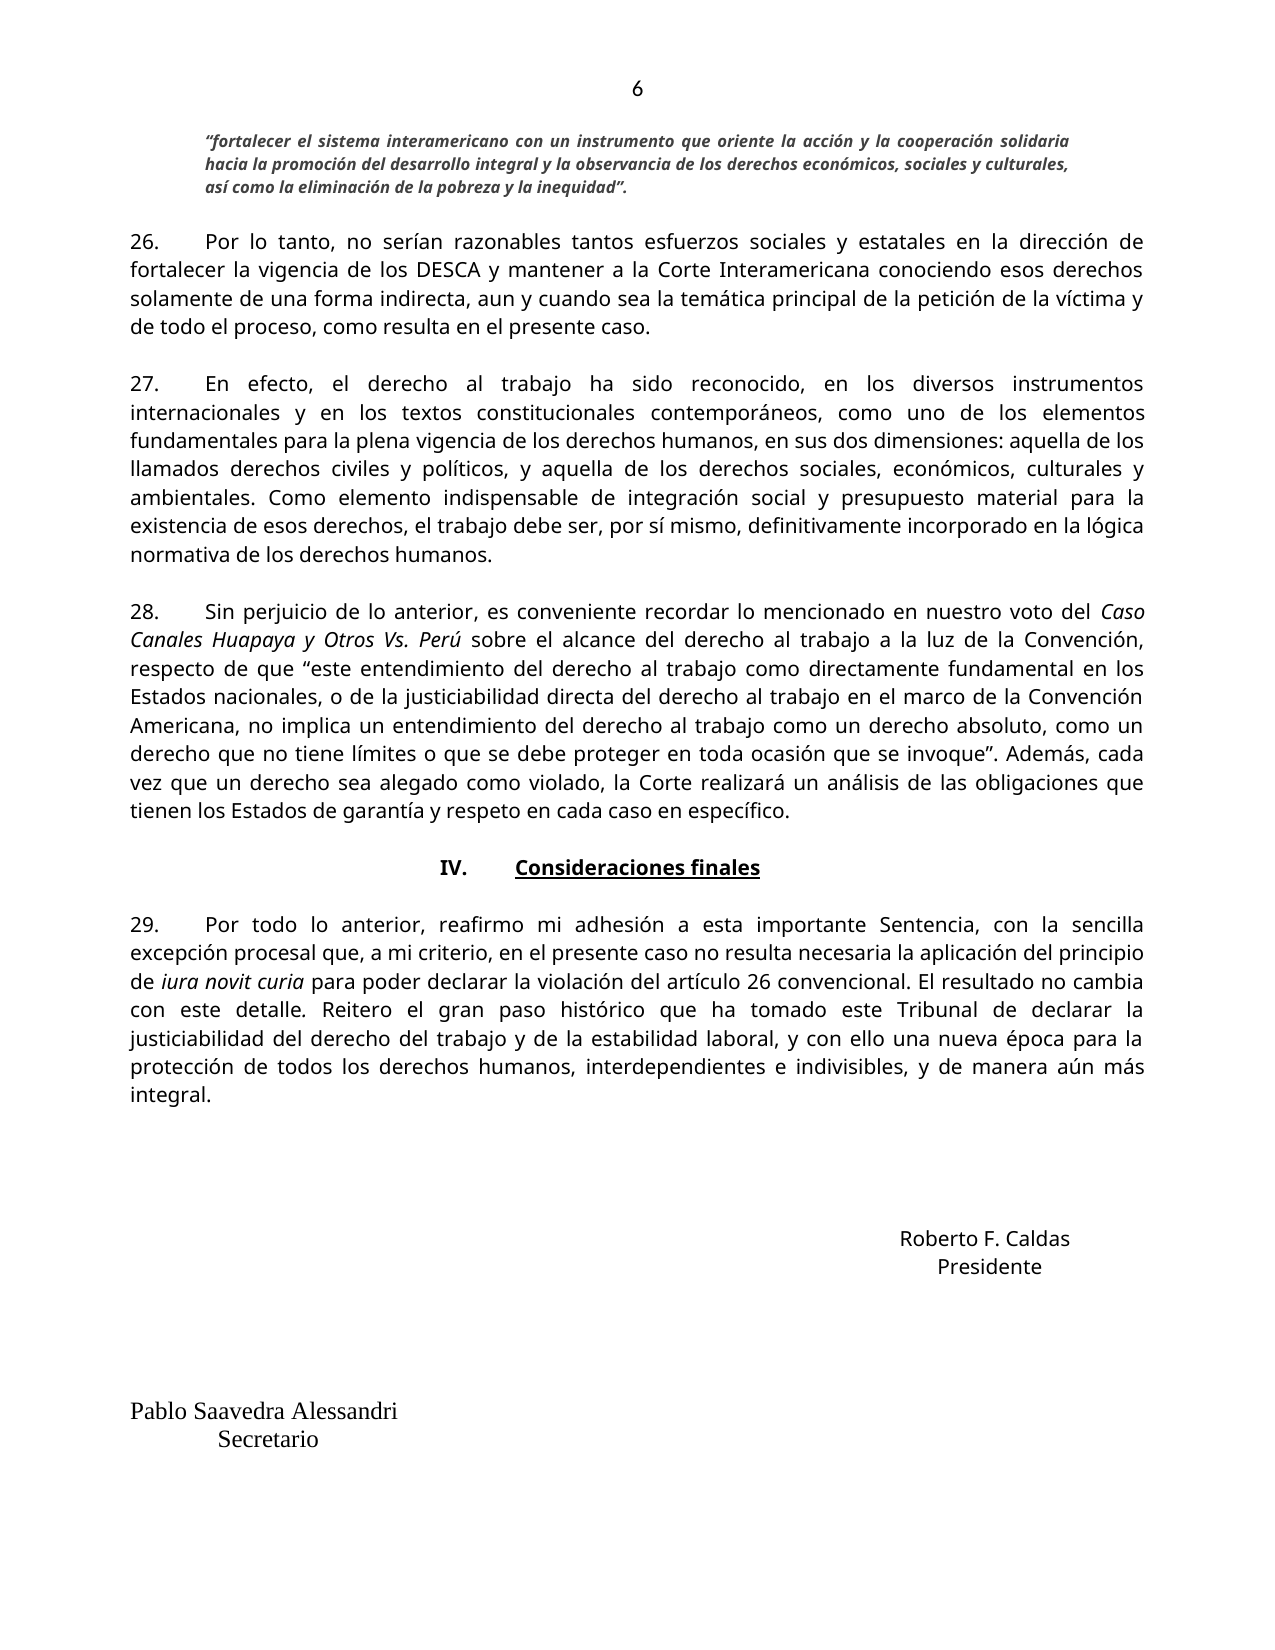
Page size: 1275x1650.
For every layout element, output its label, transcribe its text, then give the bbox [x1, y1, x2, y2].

text Consideraciones finales [55, 853, 1145, 881]
list Por todo lo anterior, reafirmo mi adhesión a esta importante Sentencia, con la sencilla excepción procesal que, a mi criterio, en el presente caso no resulta necesaria la aplicación del principio de iura novit curia para poder declarar la violación del artículo 26 convencional. El resultado no cambia con este detalle. Reitero el gran paso histórico que ha tomado este Tribunal de declarar la justiciabilidad del derecho del trabajo y de la estabilidad laboral, y con ello una nueva época para la protección de todos los derechos humanos, interdependientes e indivisibles, y de manera aún más integral. [130, 910, 1145, 1109]
text Roberto F. Caldas [130, 1224, 1070, 1252]
text Presidente [130, 1252, 1042, 1281]
text Pablo Saavedra Alessandri [130, 1396, 1145, 1424]
text Secretario [130, 1424, 1145, 1453]
list Por lo tanto, no serían razonables tantos esfuerzos sociales y estatales en la dirección de fortalecer la vigencia de los DESCA y mantener a la Corte Interamericana conociendo esos derechos solamente de una forma indirecta, aun y cuando sea la temática principal de la petición de la víctima y de todo el proceso, como resulta en el presente caso. [130, 227, 1145, 341]
list En efecto, el derecho al trabajo ha sido reconocido, en los diversos instrumentos internacionales y en los textos constitucionales contemporáneos, como uno de los elementos fundamentales para la plena vigencia de los derechos humanos, en sus dos dimensiones: aquella de los llamados derechos civiles y políticos, y aquella de los derechos sociales, económicos, culturales y ambientales. Como elemento indispensable de integración social y presupuesto material para la existencia de esos derechos, el trabajo debe ser, por sí mismo, definitivamente incorporado en la lógica normativa de los derechos humanos. [130, 369, 1145, 568]
list Sin perjuicio de lo anterior, es conveniente recordar lo mencionado en nuestro voto del Caso Canales Huapaya y Otros Vs. Perú sobre el alcance del derecho al trabajo a la luz de la Convención, respecto de que “este entendimiento del derecho al trabajo como directamente fundamental en los Estados nacionales, o de la justiciabilidad directa del derecho al trabajo en el marco de la Convención Americana, no implica un entendimiento del derecho al trabajo como un derecho absoluto, como un derecho que no tiene límites o que se debe proteger en toda ocasión que se invoque”. Además, cada vez que un derecho sea alegado como violado, la Corte realizará un análisis de las obligaciones que tienen los Estados de garantía y respeto en cada caso en específico. [130, 597, 1145, 824]
text “fortalecer el sistema interamericano con un instrumento que oriente la acción y la cooperación solidaria hacia la promoción del desarrollo integral y la observancia de los derechos económicos, sociales y culturales, así como la eliminación de la pobreza y la inequidad”. [205, 130, 1070, 198]
